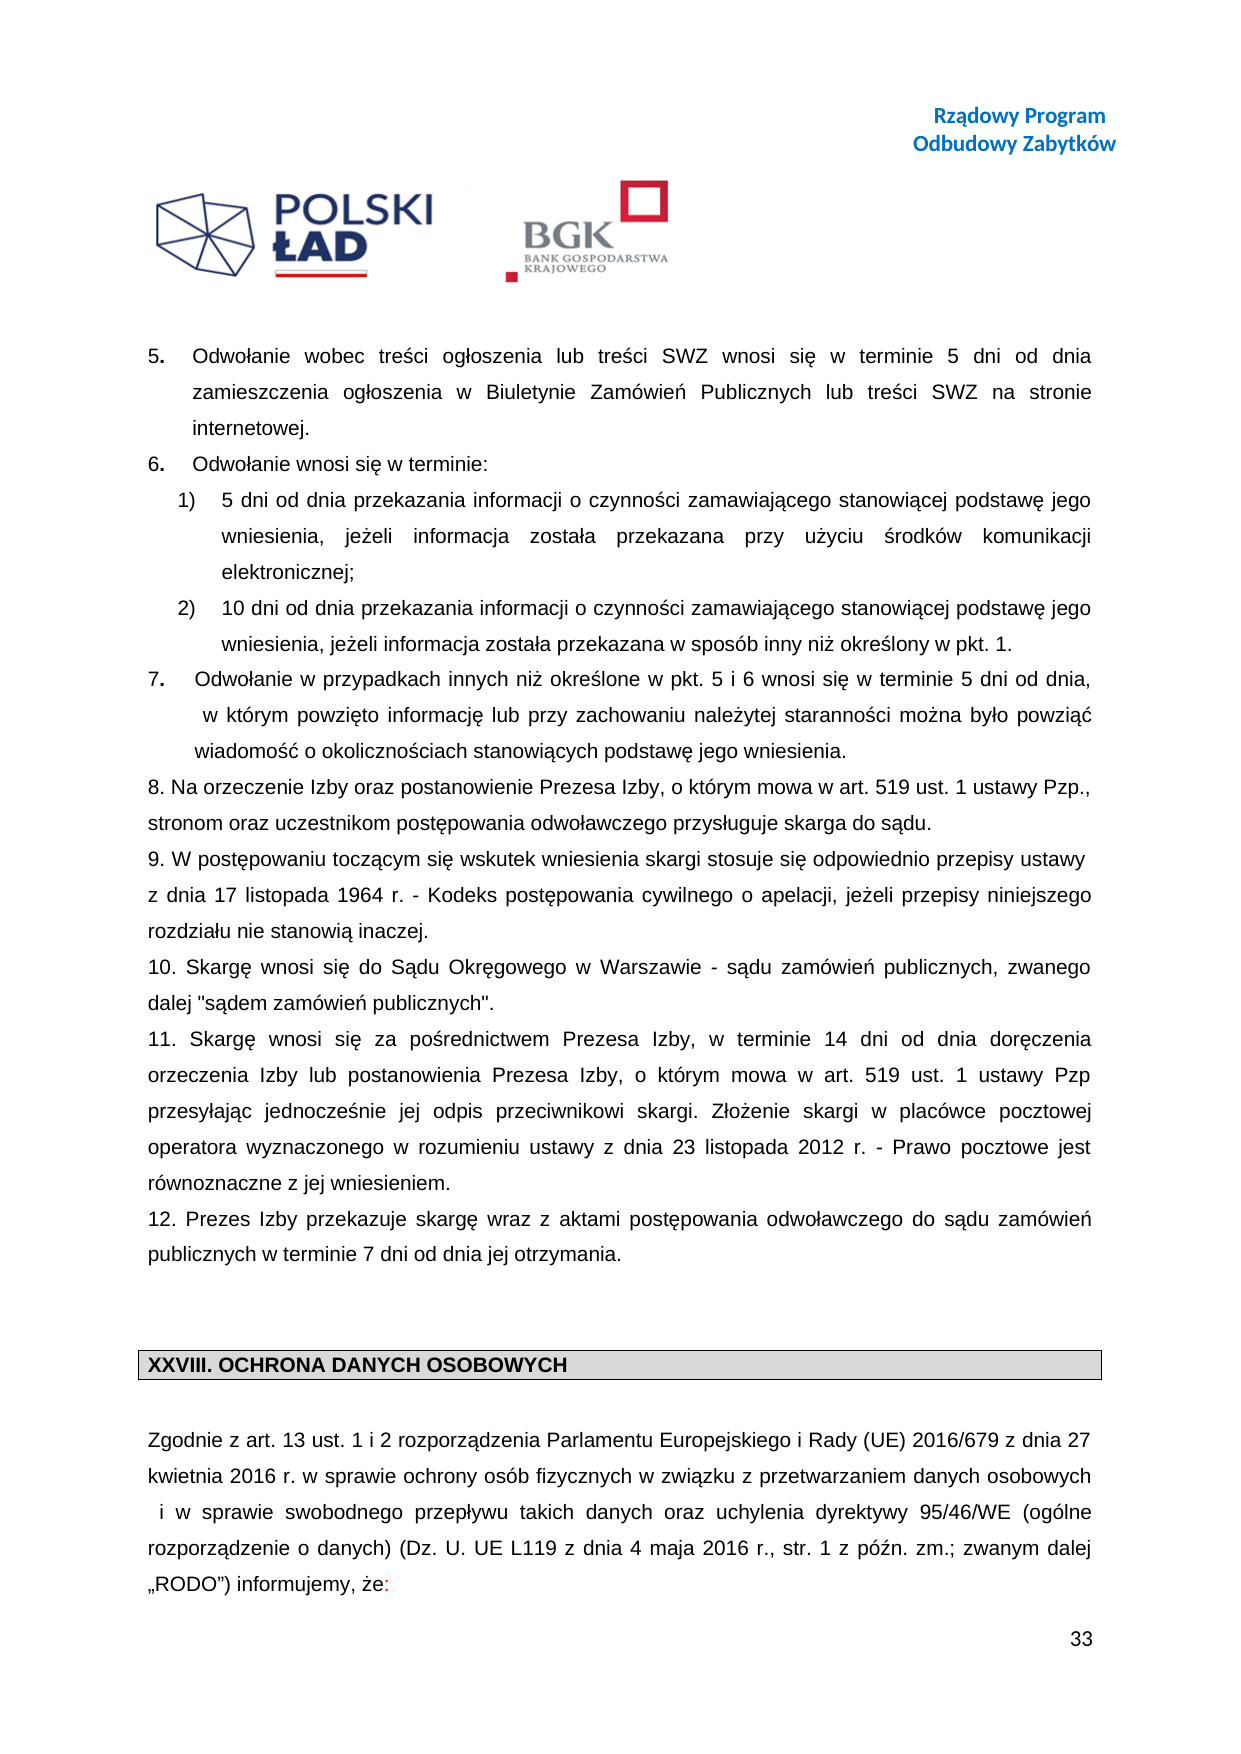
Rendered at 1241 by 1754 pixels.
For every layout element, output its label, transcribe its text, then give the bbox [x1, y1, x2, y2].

text 12. Prezes Izby przekazuje skargę wraz z aktami postępowania odwoławczego do sądu zamówień publicznych w terminie 7 dni od dnia jej otrzymania. [148, 1206, 1093, 1266]
text 7. Odwołanie w przypadkach innych niż określone w pkt. 5 i 6 wnosi się w terminie 5 dni od dnia, w którym powzięto informację lub przy zachowaniu należytej staranności można było powziąć wiadomość o okolicznościach stanowiących podstawę jego wniesienia. [148, 667, 1093, 763]
text 6. Odwołanie wnosi się w terminie: [148, 452, 1093, 476]
text XXVIII. OCHRONA DANYCH OSOBOWYCH [139, 1351, 1101, 1379]
text 11. Skargę wnosi się za pośrednictwem Prezesa Izby, w terminie 14 dni od dnia doręczenia orzeczenia Izby lub postanowienia Prezesa Izby, o którym mowa w art. 519 ust. 1 ustawy Pzp przesyłając jednocześnie jej odpis przeciwnikowi skargi. Złożenie skargi w placówce pocztowej operatora wyznaczonego w rozumieniu ustawy z dnia 23 listopada 2012 r. - Prawo pocztowe jest równoznaczne z jej wniesieniem. [148, 1027, 1093, 1194]
text 10. Skargę wnosi się do Sądu Okręgowego w Warszawie - sądu zamówień publicznych, zwanego dalej "sądem zamówień publicznych". [148, 955, 1093, 1015]
text Zgodnie z art. 13 ust. 1 i 2 rozporządzenia Parlamentu Europejskiego i Rady (UE) 2016/679 z dnia 27 kwietnia 2016 r. w sprawie ochrony osób fizycznych w związku z przetwarzaniem danych osobowych i w sprawie swobodnego przepływu takich danych oraz uchylenia dyrektywy 95/46/WE (ogólne rozporządzenie o danych) (Dz. U. UE L119 z dnia 4 maja 2016 r., str. 1 z późn. zm.; zwanym dalej „RODO”) informujemy, że: [148, 1428, 1093, 1596]
text 2) 10 dni od dnia przekazania informacji o czynności zamawiającego stanowiącej podstawę jego wniesienia, jeżeli informacja została przekazana w sposób inny niż określony w pkt. 1. [177, 595, 1093, 655]
text 8. Na orzeczenie Izby oraz postanowienie Prezesa Izby, o którym mowa w art. 519 ust. 1 ustawy Pzp., stronom oraz uczestnikom postępowania odwoławczego przysługuje skarga do sądu. [148, 775, 1093, 835]
picture [147, 176, 676, 288]
text 5. Odwołanie wobec treści ogłoszenia lub treści SWZ wnosi się w terminie 5 dni od dnia zamieszczenia ogłoszenia w Biuletynie Zamówień Publicznych lub treści SWZ na stronie internetowej. [148, 344, 1093, 440]
text 9. W postępowaniu toczącym się wskutek wniesienia skargi stosuje się odpowiednio przepisy ustawy z dnia 17 listopada 1964 r. - Kodeks postępowania cywilnego o apelacji, jeżeli przepisy niniejszego rozdziału nie stanowią inaczej. [148, 847, 1093, 943]
text 1) 5 dni od dnia przekazania informacji o czynności zamawiającego stanowiącej podstawę jego wniesienia, jeżeli informacja została przekazana przy użyciu środków komunikacji elektronicznej; [177, 488, 1093, 583]
